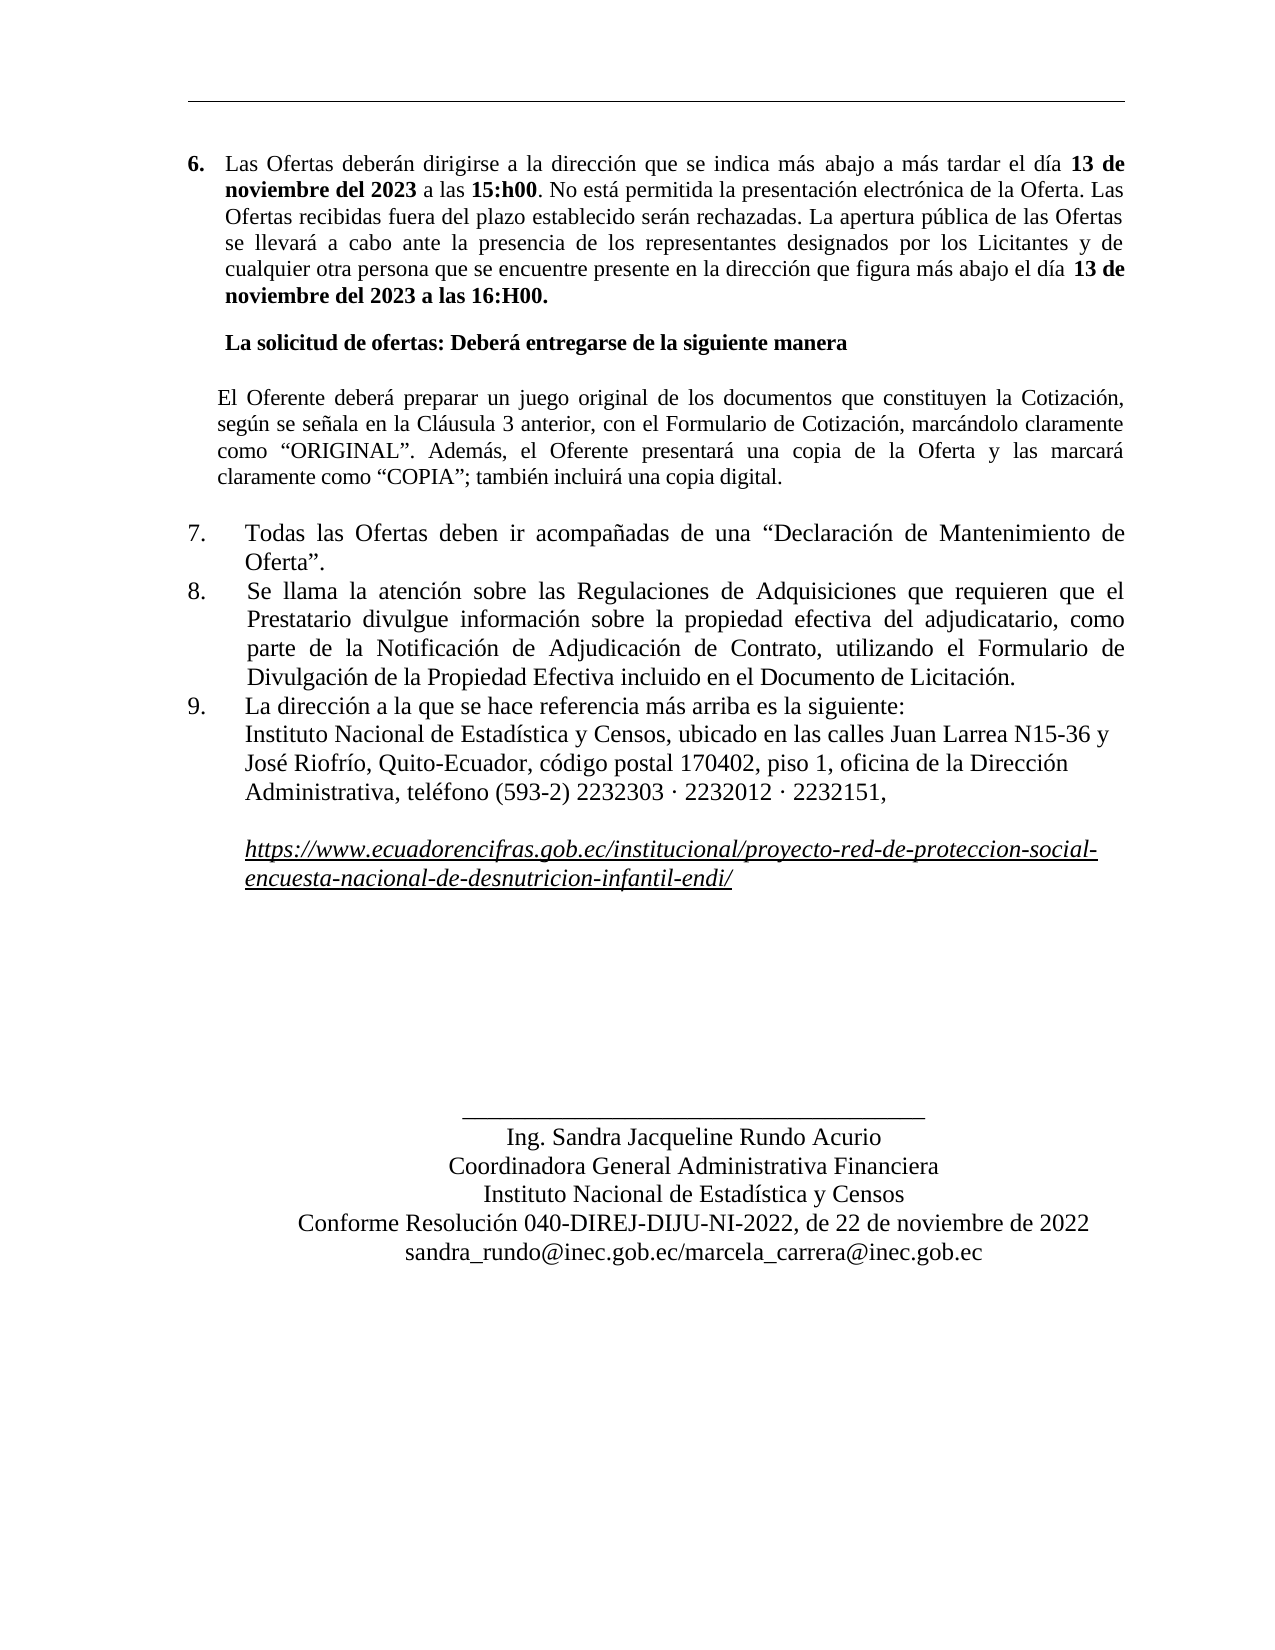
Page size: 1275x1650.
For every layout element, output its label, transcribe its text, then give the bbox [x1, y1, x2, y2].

text La solicitud de ofertas: Deberá entregarse de la siguiente manera [187, 329, 1125, 355]
text Instituto Nacional de Estadística y Censos [262, 1179, 1125, 1208]
text Ing. Sandra Jacqueline Rundo Acurio [262, 1122, 1125, 1151]
text sandra_rundo@inec.gob.ec/marcela_carrera@inec.gob.ec [187, 1237, 1125, 1266]
text 7. Todas las Ofertas deben ir acompañadas de una “Declaración de Mantenimiento de Oferta”. [187, 518, 1125, 576]
text El Oferente deberá preparar un juego original de los documentos que constituyen la Cotización, según se señala en la Cláusula 3 anterior, con el Formulario de Cotización, marcándolo claramente como “ORIGINAL”. Además, el Oferente presentará una copia de la Oferta y las marcará claramente como “COPIA”; también incluirá una copia digital. [187, 384, 1125, 489]
text Coordinadora General Administrativa Financiera [262, 1151, 1125, 1179]
text _____________________________________ [262, 1093, 1125, 1122]
text Instituto Nacional de Estadística y Censos, ubicado en las calles Juan Larrea N15-36 y José Riofrío, Quito-Ecuador, código postal 170402, piso 1, oficina de la Dirección Administrativa, teléfono (593-2) 2232303 · 2232012 · 2232151, [244, 719, 1125, 806]
list Las Ofertas deberán dirigirse a la dirección que se indica más abajo a más tardar el día 13 de noviembre del 2023 a las 15:h00. No está permitida la presentación electrónica de la Oferta. Las Ofertas recibidas fuera del plazo establecido serán rechazadas. La apertura pública de las Ofertas se llevará a cabo ante la presencia de los representantes designados por los Licitantes y de cualquier otra persona que se encuentre presente en la dirección que figura más abajo el día 13 de noviembre del 2023 a las 16:H00. [187, 150, 1125, 308]
text Conforme Resolución 040-DIREJ-DIJU-NI-2022, de 22 de noviembre de 2022 [262, 1208, 1125, 1237]
text 9. La dirección a la que se hace referencia más arriba es la siguiente: [187, 691, 1125, 719]
text 8. Se llama la atención sobre las Regulaciones de Adquisiciones que requieren que el Prestatario divulgue información sobre la propiedad efectiva del adjudicatario, como parte de la Notificación de Adjudicación de Contrato, utilizando el Formulario de Divulgación de la Propiedad Efectiva incluido en el Documento de Licitación. [187, 576, 1125, 691]
text https://www.ecuadorencifras.gob.ec/institucional/proyecto-red-de-proteccion-social-encuesta-nacional-de-desnutricion-infantil-endi/ [244, 834, 1125, 892]
